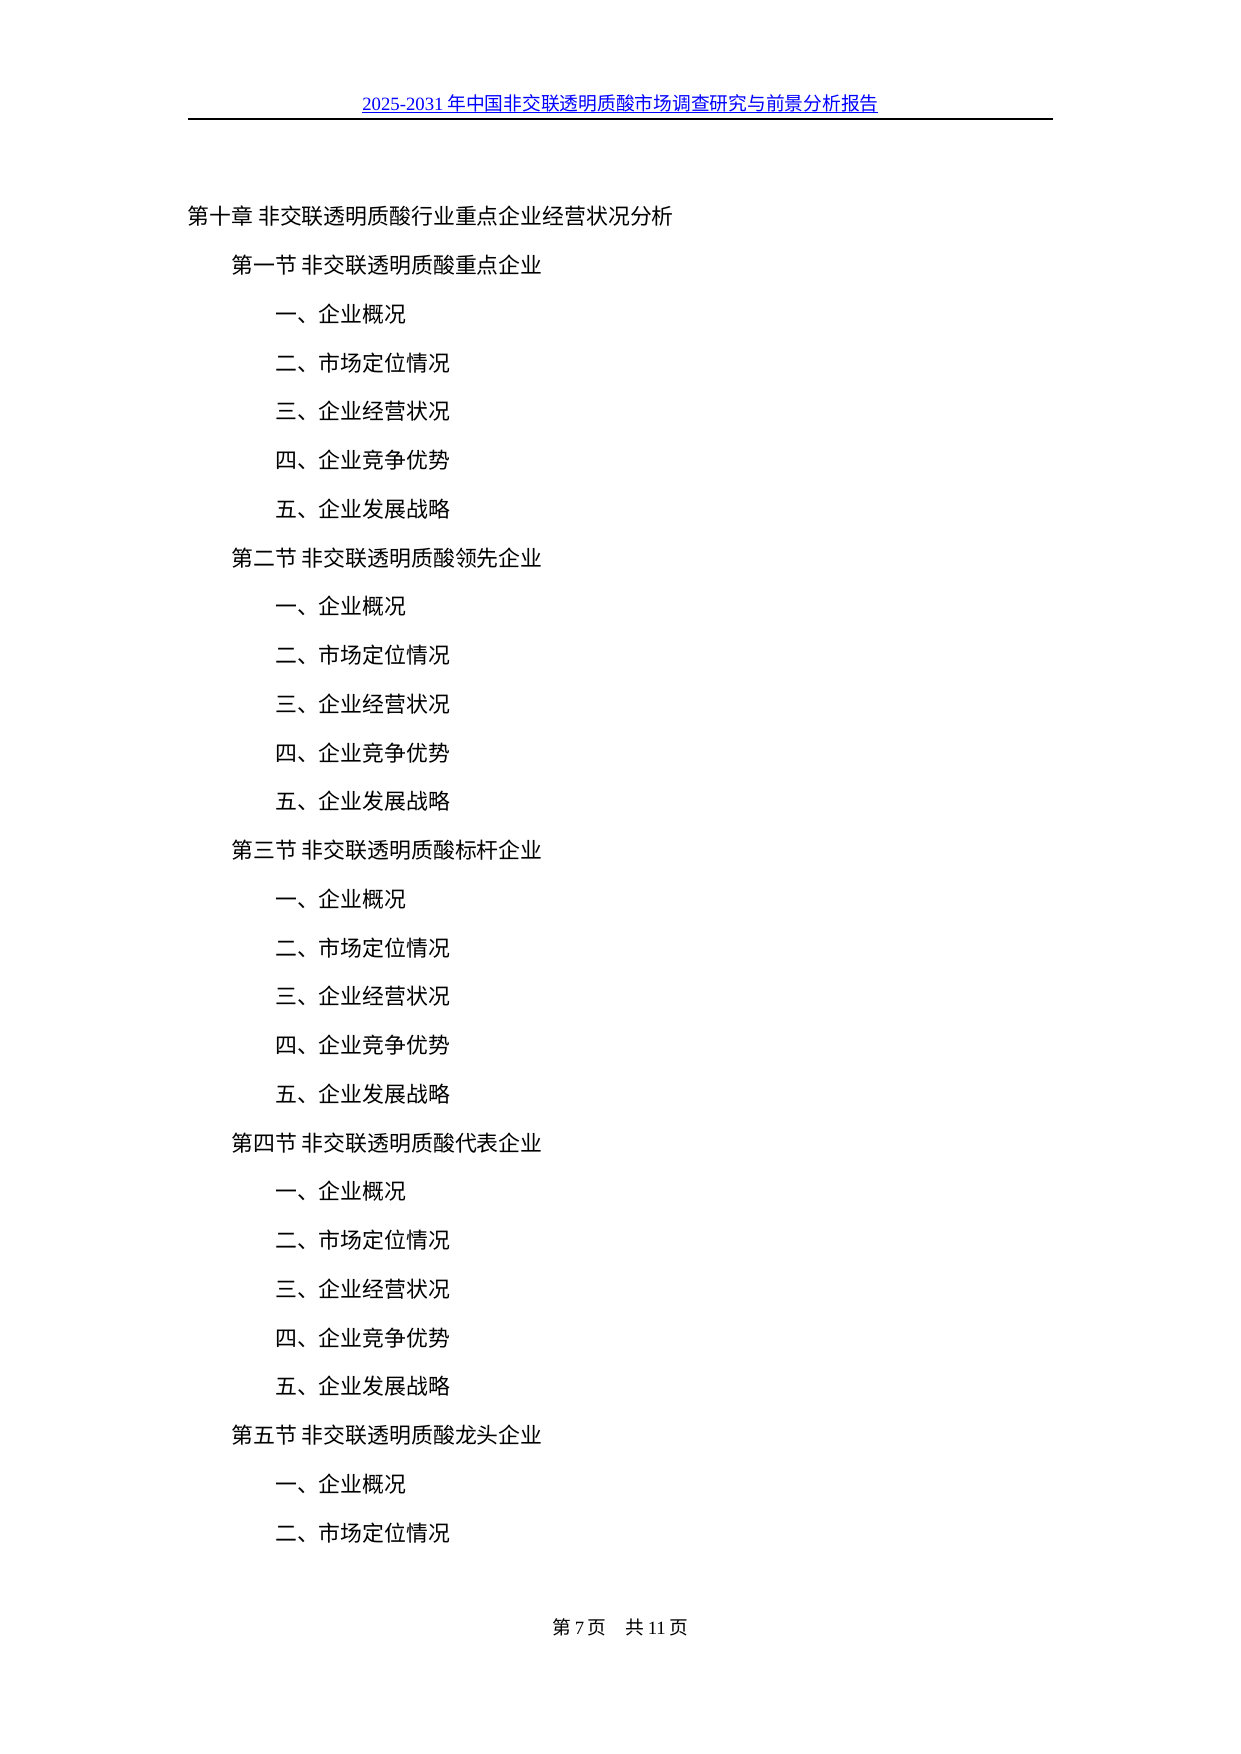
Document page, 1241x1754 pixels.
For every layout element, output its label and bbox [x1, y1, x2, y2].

text [187, 150, 1053, 1548]
